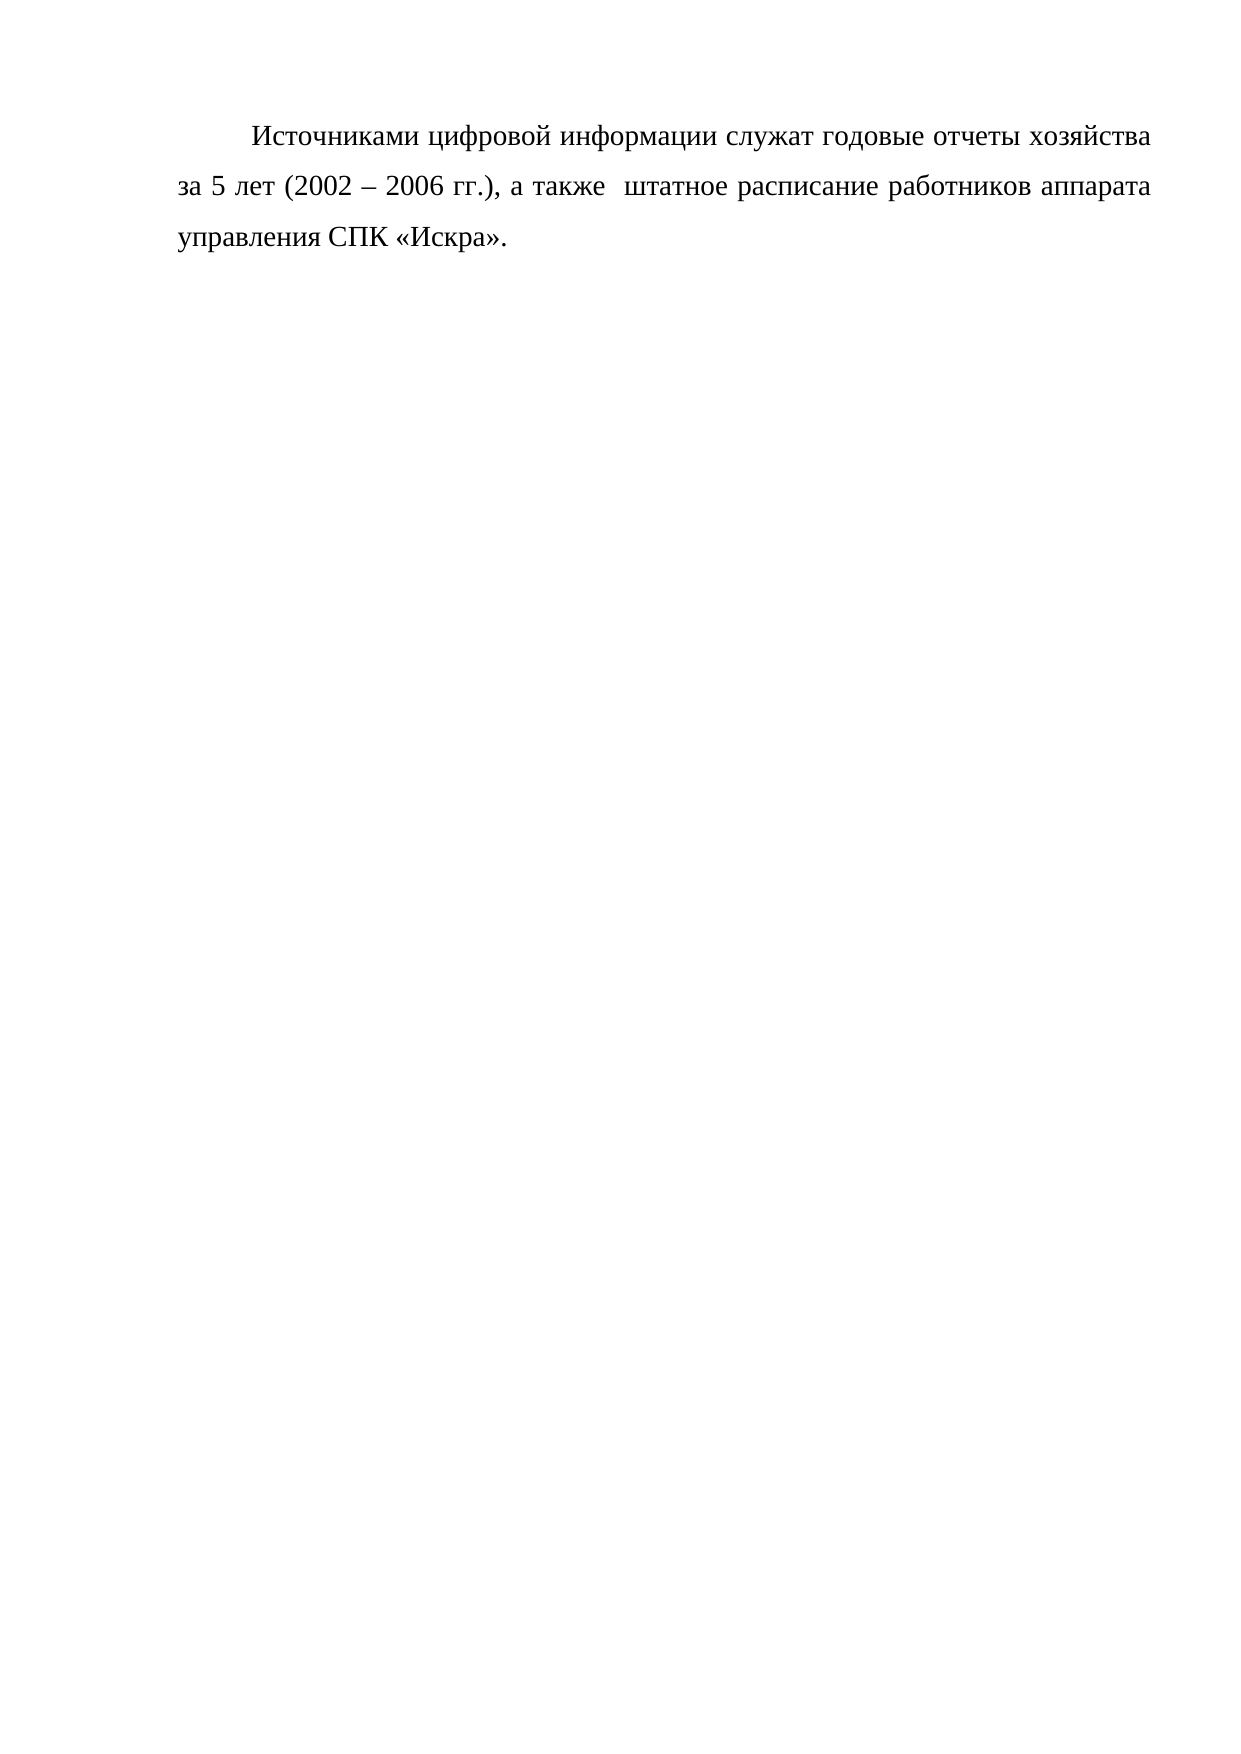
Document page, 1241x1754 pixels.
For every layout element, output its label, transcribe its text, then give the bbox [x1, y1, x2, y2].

text Источниками цифровой информации служат годовые отчеты хозяйства за 5 лет (2002 – 2006 гг.), а также штатное расписание работников аппарата управления СПК «Искра». [177, 118, 1152, 252]
